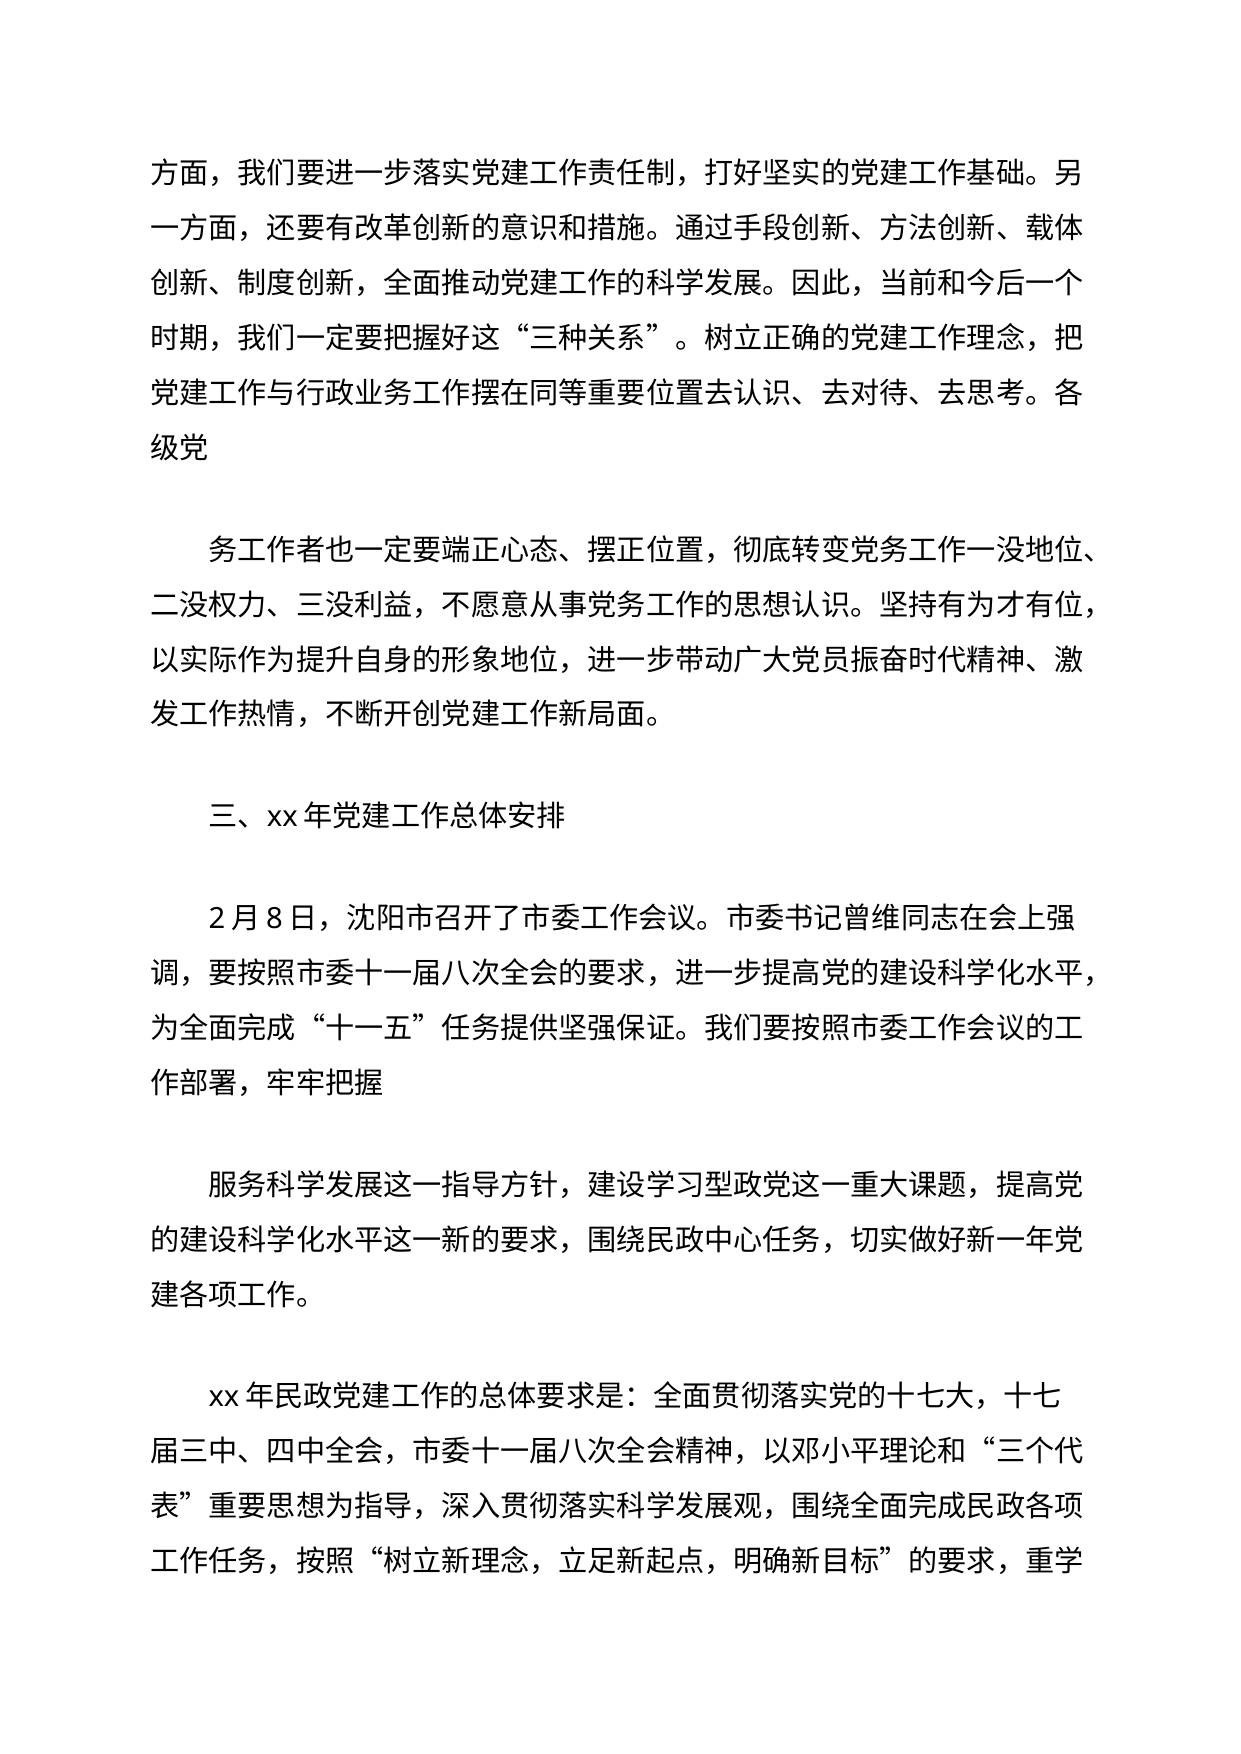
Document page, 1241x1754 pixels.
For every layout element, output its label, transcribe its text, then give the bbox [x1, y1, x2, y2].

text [150, 1373, 1090, 1580]
text 服务科学发展这一指导方针，建设学习型政党这一重大课题，提高党的建设科学化水平这一新的要求，围绕民政中心任务，切实做好新一年党建各项工作。 [150, 1161, 1090, 1313]
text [150, 150, 1090, 467]
text 2月8日，沈阳市召开了市委工作会议。市委书记曾维同志在会上强调，要按照市委十一届八次全会的要求，进一步提高党的建设科学化水平，为全面完成“十一五”任务提供坚强保证。我们要按照市委工作会议的工作部署，牢牢把握 [150, 895, 1090, 1102]
text 务工作者也一定要端正心态、摆正位置，彻底转变党务工作一没地位、二没权力、三没利益，不愿意从事党务工作的思想认识。坚持有为才有位，以实际作为提升自身的形象地位，进一步带动广大党员振奋时代精神、激发工作热情，不断开创党建工作新局面。 [150, 526, 1090, 733]
text 三、xx年党建工作总体安排 [150, 793, 1090, 835]
